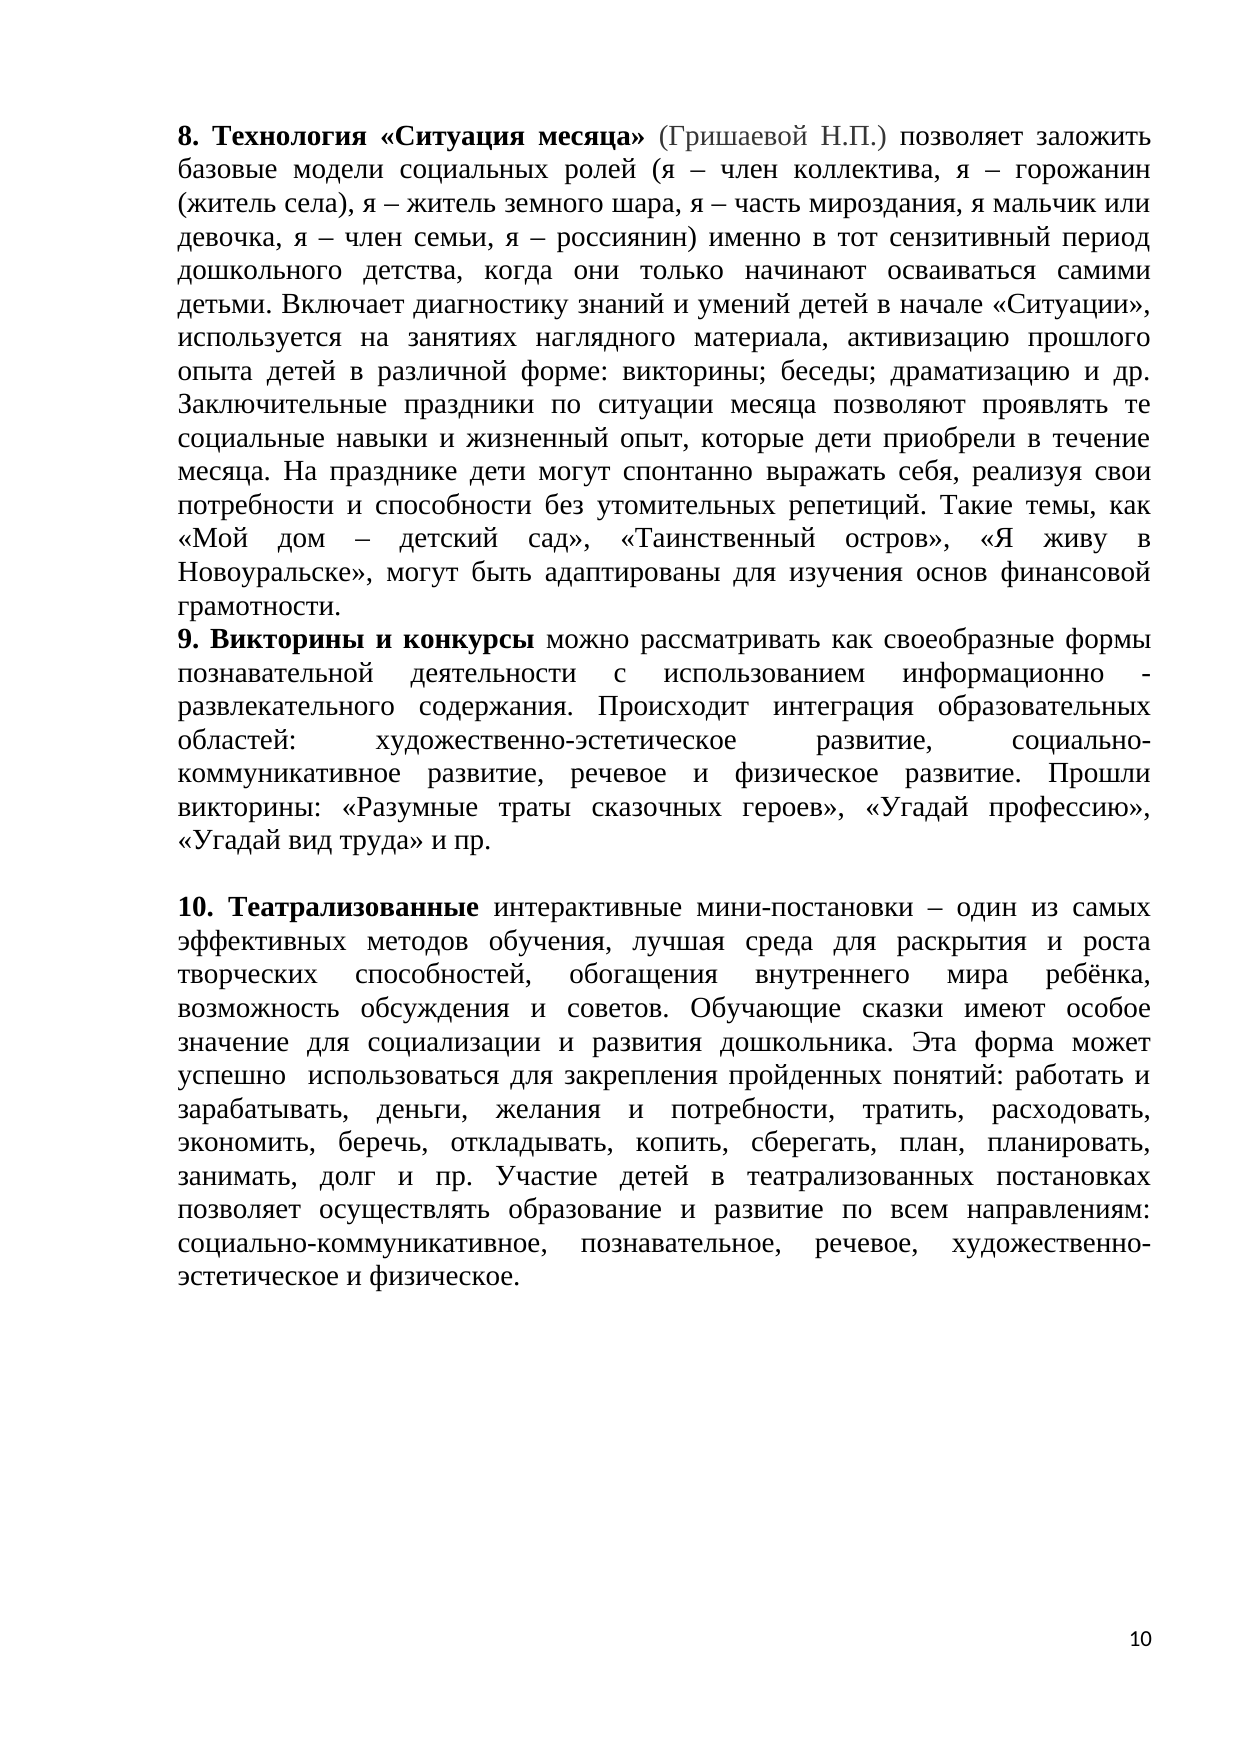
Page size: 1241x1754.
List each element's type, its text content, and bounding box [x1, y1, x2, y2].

text 8. Технология «Ситуация месяца» (Гришаевой Н.П.) позволяет заложить базовые модели социальных ролей (я – член коллектива, я – горожанин (житель села), я – житель земного шара, я – часть мироздания, я мальчик или девочка, я – член семьи, я – россиянин) именно в тот сензитивный период дошкольного детства, когда они только начинают осваиваться самими детьми. Включает диагностику знаний и умений детей в начале «Ситуации», используется на занятиях наглядного материала, активизацию прошлого опыта детей в различной форме: викторины; беседы; драматизацию и др. Заключительные праздники по ситуации месяца позволяют проявлять те социальные навыки и жизненный опыт, которые дети приобрели в течение месяца. На празднике дети могут спонтанно выражать себя, реализуя свои потребности и способности без утомительных репетиций. Такие темы, как «Мой дом – детский сад», «Таинственный остров», «Я живу в Новоуральске», могут быть адаптированы для изучения основ финансовой грамотности. [177, 118, 1152, 621]
text 10. Театрализованные интерактивные мини-постановки – один из самых эффективных методов обучения, лучшая среда для раскрытия и роста творческих способностей, обогащения внутреннего мира ребёнка, возможность обсуждения и советов. Обучающие сказки имеют особое значение для социализации и развития дошкольника. Эта форма может успешно использоваться для закрепления пройденных понятий: работать и зарабатывать, деньги, желания и потребности, тратить, расходовать, экономить, беречь, откладывать, копить, сберегать, план, планировать, занимать, долг и пр. Участие детей в театрализованных постановках позволяет осуществлять образование и развитие по всем направлениям: социально-коммуникативное, познавательное, речевое, художественно-эстетическое и физическое. [177, 889, 1152, 1292]
text 9. Викторины и конкурсы можно рассматривать как своеобразные формы познавательной деятельности с использованием информационно -развлекательного содержания. Происходит интеграция образовательных областей: художественно-эстетическое развитие, социально-коммуникативное развитие, речевое и физическое развитие. Прошли викторины: «Разумные траты сказочных героев», «Угадай профессию», «Угадай вид труда» и пр. [177, 621, 1152, 856]
